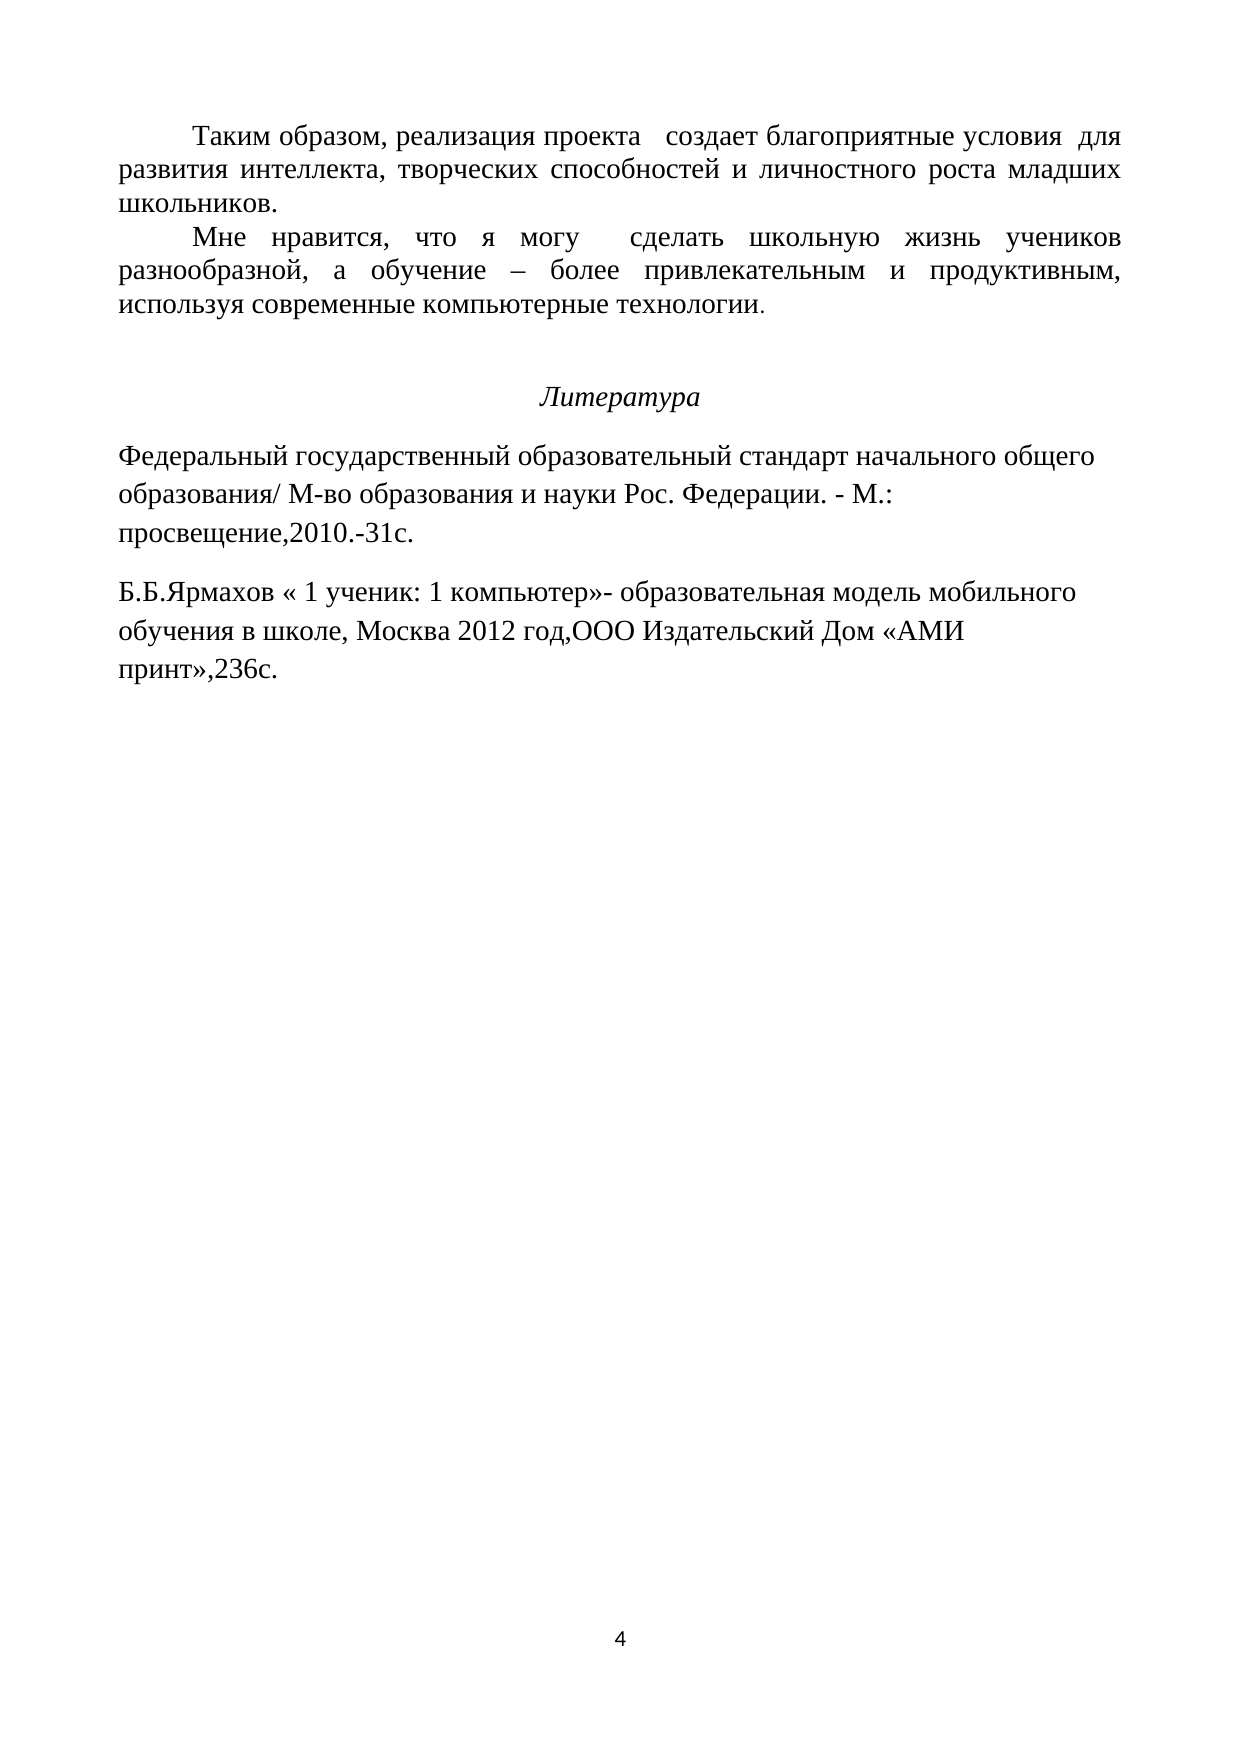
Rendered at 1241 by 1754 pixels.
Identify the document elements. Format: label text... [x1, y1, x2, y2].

text Федеральный государственный образовательный стандарт начального общего образования/ М-во образования и науки Рос. Федерации. - М.: просвещение,2010.-31с. [118, 438, 1122, 549]
text Литература [118, 379, 1122, 412]
text Таким образом, реализация проекта создает благоприятные условия для развития интеллекта, творческих способностей и личностного роста младших школьников. [118, 118, 1122, 219]
text Б.Б.Ярмахов « 1 ученик: 1 компьютер»- образовательная модель мобильного обучения в школе, Москва 2012 год,ООО Издательский Дом «АМИ принт»,236с. [118, 574, 1122, 685]
text Мне нравится, что я могу сделать школьную жизнь учеников разнообразной, а обучение – более привлекательным и продуктивным, используя современные компьютерные технологии. [118, 219, 1122, 319]
